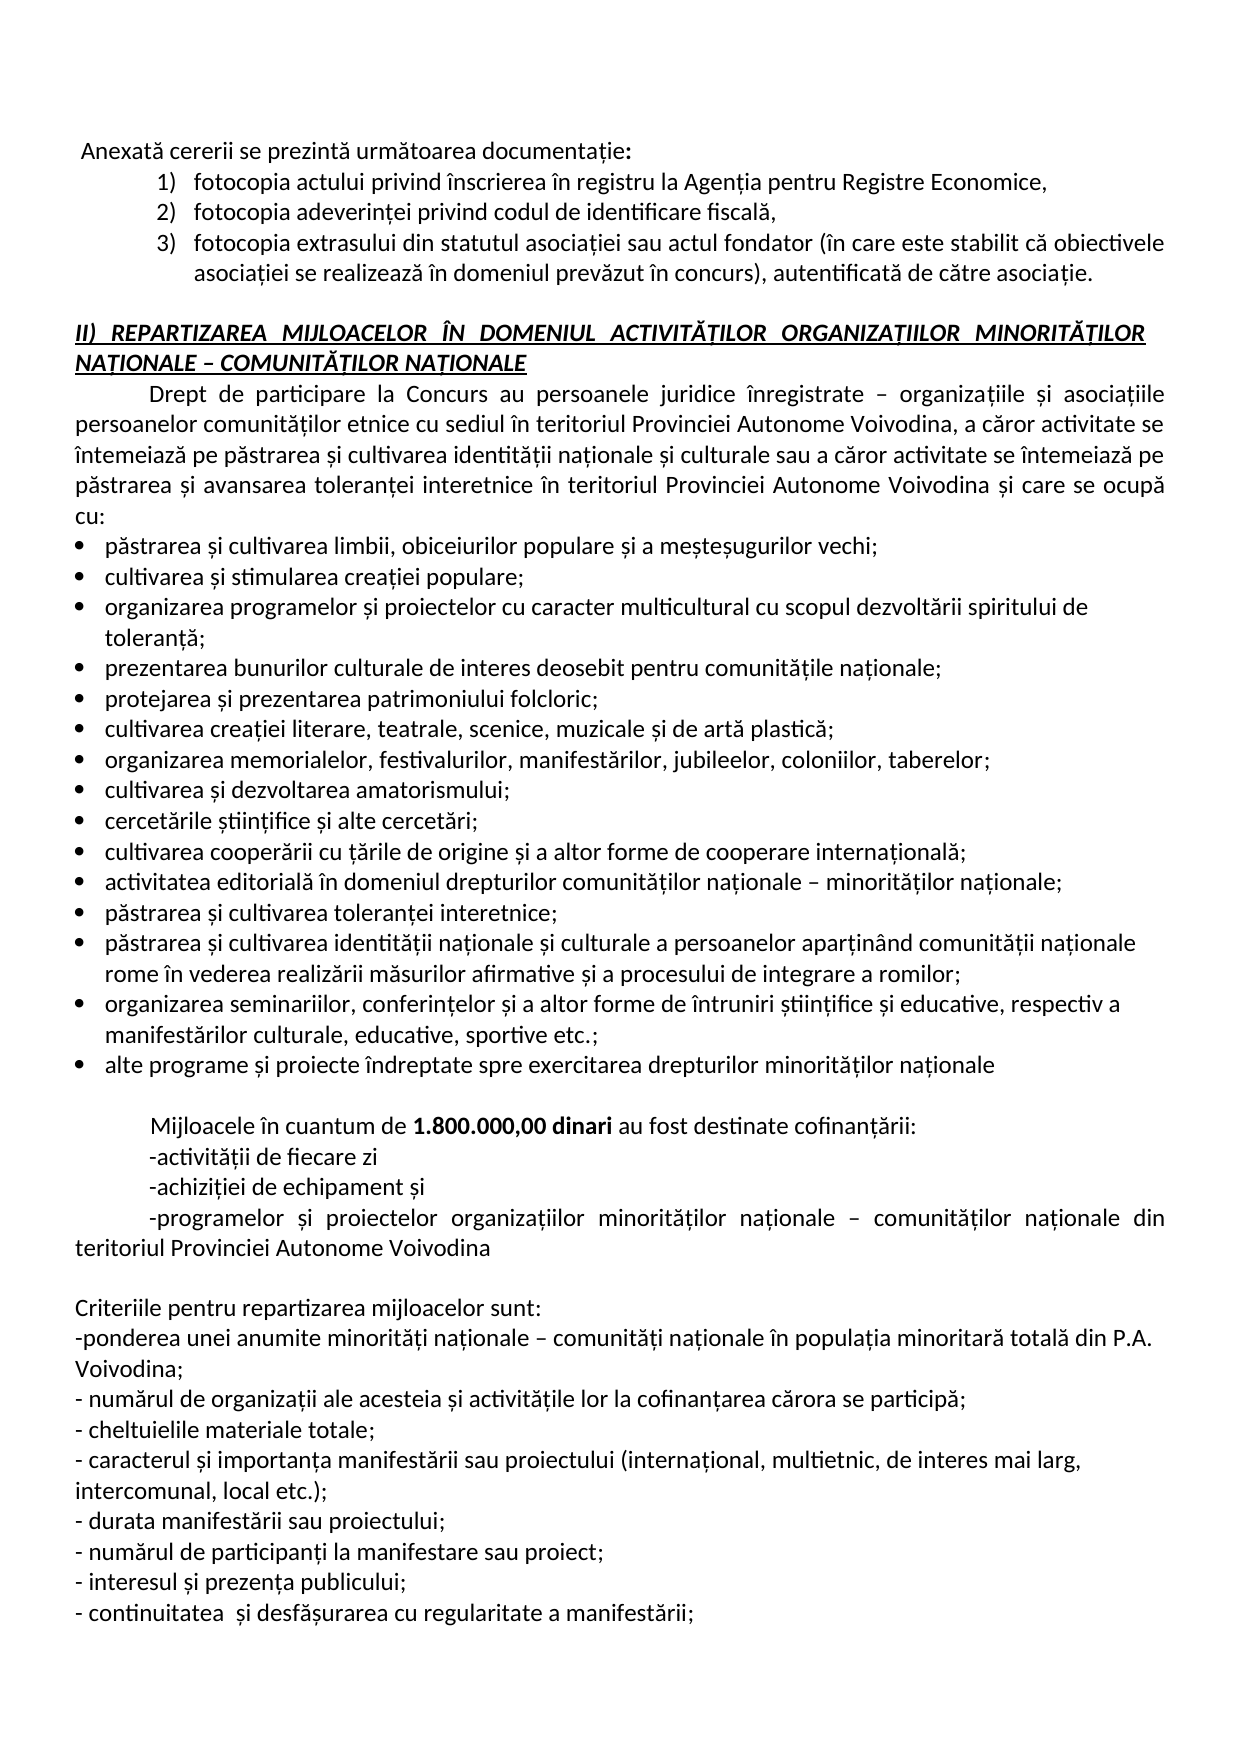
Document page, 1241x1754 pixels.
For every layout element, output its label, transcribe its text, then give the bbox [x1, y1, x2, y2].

list organizarea seminariilor, conferinţelor şi a altor forme de întruniri ştiinţifice şi educative, respectiv a manifestărilor culturale, educative, sportive etc.; [75, 988, 1165, 1049]
text -programelor şi proiectelor organizaţiilor minorităţilor naţionale – comunităţilor naţionale din teritoriul Provinciei Autonome Voivodina [75, 1202, 1165, 1263]
list protejarea şi prezentarea patrimoniului folcloric; [75, 683, 1165, 714]
list cultivarea creaţiei literare, teatrale, scenice, muzicale şi de artă plastică; [75, 714, 1165, 744]
text -ponderea unei anumite minorităţi naţionale – comunităţi naţionale în populaţia minoritară totală din P.A. Voivodina; [75, 1322, 1165, 1383]
text Mijloacele în cuantum de 1.800.000,00 dinari au fost destinate cofinanţării: [75, 1110, 1165, 1141]
list organizarea memorialelor, festivalurilor, manifestărilor, jubileelor, coloniilor, taberelor; [75, 744, 1165, 775]
list cultivarea şi stimularea creaţiei populare; [75, 561, 1165, 592]
text - caracterul şi importanţa manifestării sau proiectului (internaţional, multietnic, de interes mai larg, intercomunal, local etc.); [75, 1444, 1165, 1505]
list păstrarea şi cultivarea identităţii naţionale şi culturale a persoanelor aparţinând comunităţii naţionale rome în vederea realizării măsurilor afirmative şi a procesului de integrare a romilor; [75, 927, 1165, 988]
text - numărul de participanţi la manifestare sau proiect; [75, 1536, 1165, 1566]
text -activităţii de fiecare zi [75, 1141, 1165, 1171]
text - numărul de organizaţii ale acesteia şi activităţile lor la cofinanţarea cărora se participă; [75, 1383, 1165, 1414]
list prezentarea bunurilor culturale de interes deosebit pentru comunităţile naţionale; [75, 653, 1165, 683]
text - continuitatea şi desfăşurarea cu regularitate a manifestării; [75, 1597, 1165, 1627]
list păstrarea şi cultivarea toleranţei interetnice; [75, 897, 1165, 927]
list păstrarea şi cultivarea limbii, obiceiurilor populare şi a meşteşugurilor vechi; [75, 531, 1165, 561]
list fotocopia adeverinței privind codul de identificare fiscală, [156, 197, 1165, 227]
text Criteriile pentru repartizarea mijloacelor sunt: [75, 1292, 1146, 1322]
list cultivarea şi dezvoltarea amatorismului; [75, 775, 1165, 805]
list activitatea editorială în domeniul drepturilor comunităţilor naţionale – minorităţilor naţionale; [75, 866, 1165, 897]
text II) REPARTIZAREA MIJLOACELOR ÎN DOMENIUL ACTIVITĂŢILOR ORGANIZAŢIILOR MINORITĂŢILOR NAŢIONALE – COMUNITĂŢILOR NAŢIONALE [75, 345, 1146, 378]
text Drept de participare la Concurs au persoanele juridice înregistrate – organizaţiile şi asociaţiile persoanelor comunităţilor etnice cu sediul în teritoriul Provinciei Autonome Voivodina, a căror activitate se întemeiază pe păstrarea şi cultivarea identităţii naţionale şi culturale sau a căror activitate se întemeiază pe păstrarea şi avansarea toleranţei interetnice în teritoriul Provinciei Autonome Voivodina şi care se ocupă cu: [75, 378, 1165, 531]
text - interesul şi prezenţa publicului; [75, 1566, 1165, 1597]
list fotocopia extrasului din statutul asociaţiei sau actul fondator (în care este stabilit că obiectivele asociaţiei se realizează în domeniul prevăzut în concurs), autentificată de către asociaţie. [156, 227, 1165, 288]
list organizarea programelor şi proiectelor cu caracter multicultural cu scopul dezvoltării spiritului de toleranţă; [75, 592, 1165, 653]
text - cheltuielile materiale totale; [75, 1414, 1165, 1444]
list cercetările ştiinţifice şi alte cercetări; [75, 805, 1165, 836]
text II) REPARTIZAREA MIJLOACELOR ÎN DOMENIUL ACTIVITĂŢILOR ORGANIZAŢIILOR MINORITĂŢILOR NAŢIONALE – COMUNITĂŢILOR NAŢIONALE [75, 317, 1146, 343]
list fotocopia actului privind înscrierea în registru la Agenția pentru Registre Economice, [156, 166, 1165, 197]
list alte programe şi proiecte îndreptate spre exercitarea drepturilor minorităţilor naţionale [75, 1049, 1165, 1080]
text Anexată cererii se prezintă următoarea documentaţie: [75, 136, 1146, 166]
list cultivarea cooperării cu ţările de origine şi a altor forme de cooperare internaţională; [75, 836, 1165, 866]
text -achiziţiei de echipament şi [75, 1171, 1165, 1202]
text - durata manifestării sau proiectului; [75, 1505, 1165, 1536]
